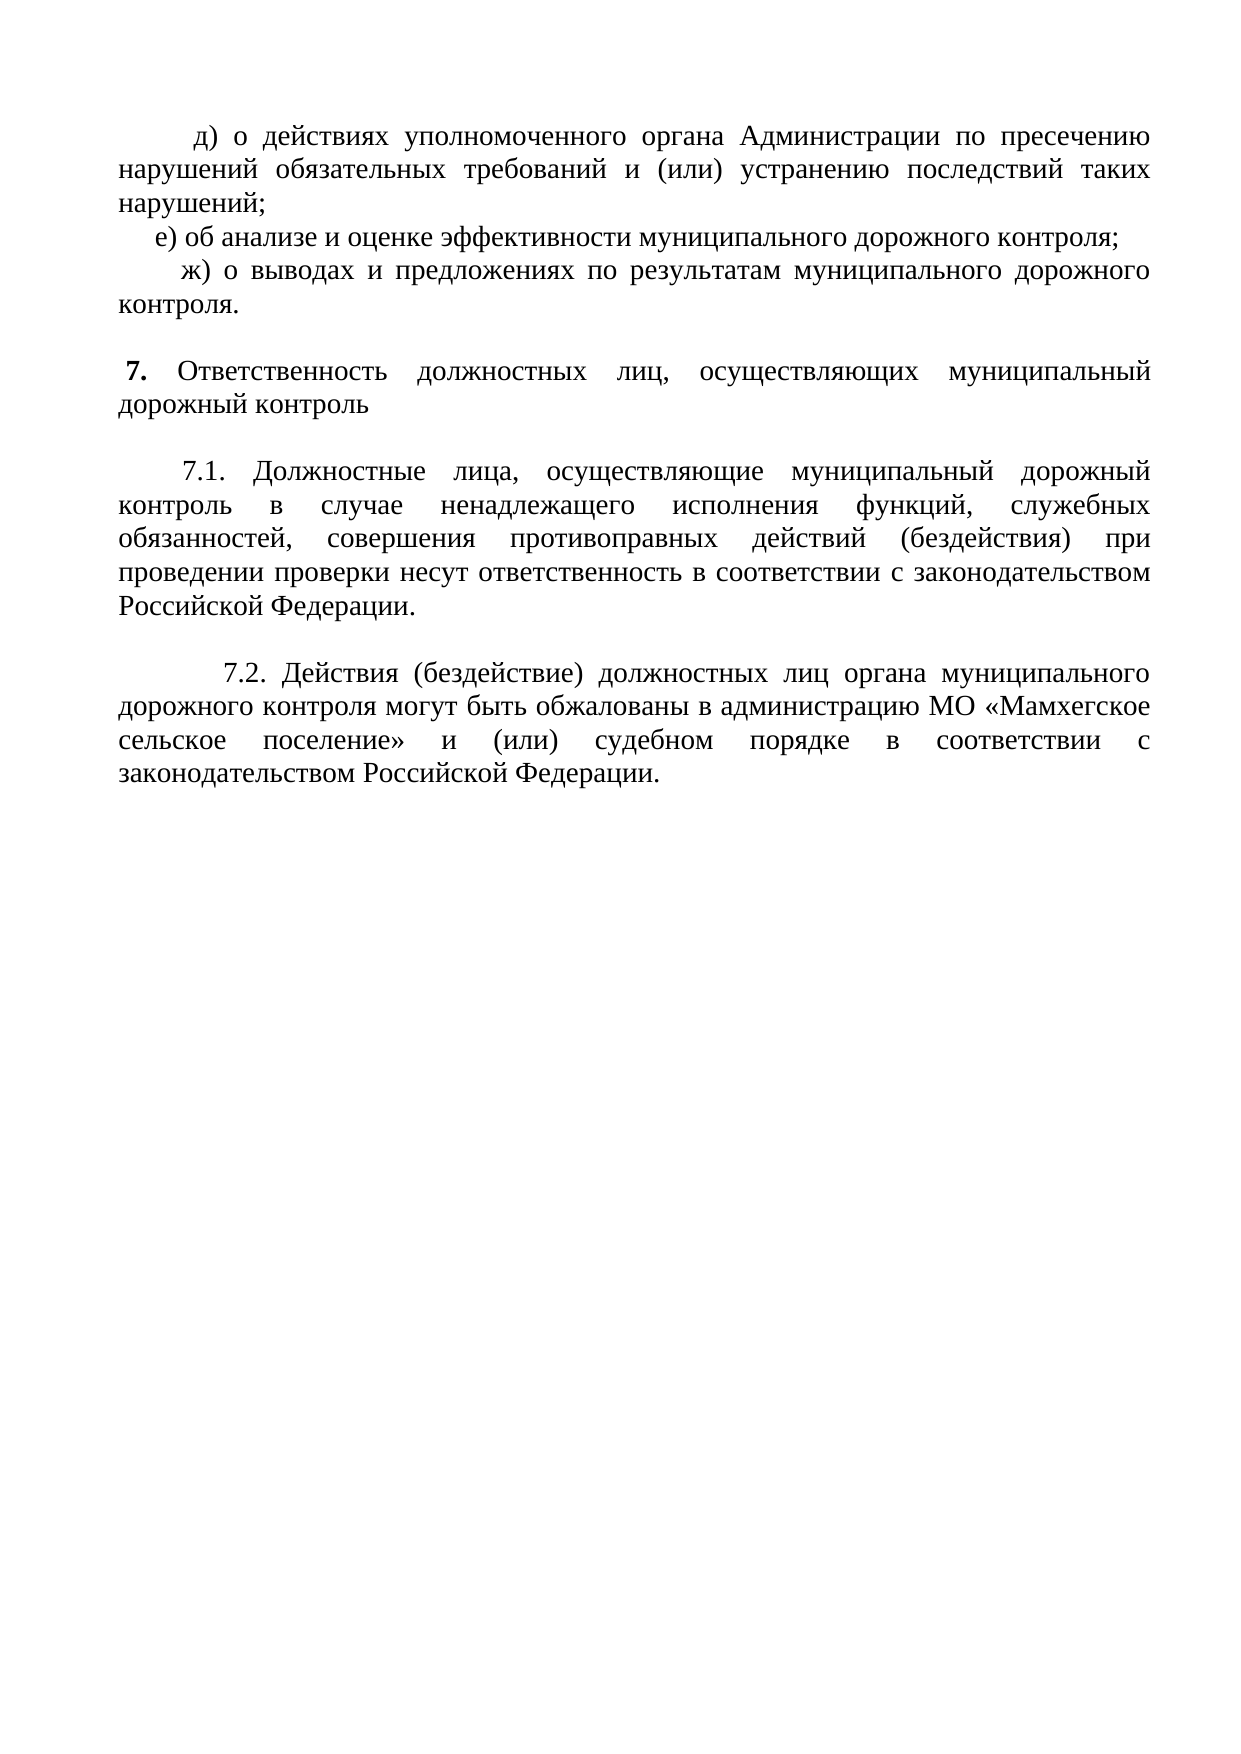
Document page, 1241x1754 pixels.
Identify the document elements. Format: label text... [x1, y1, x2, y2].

text 7.1. Должностные лица, осуществляющие муниципальный дорожный контроль в случае ненадлежащего исполнения функций, служебных обязанностей, совершения противоправных действий (бездействия) при проведении проверки несут ответственность в соответствии с законодательством Российской Федерации. [118, 453, 1152, 621]
text ж) о выводах и предложениях по результатам муниципального дорожного контроля. [118, 252, 1152, 319]
text 7. Ответственность должностных лиц, осуществляющих муниципальный дорожный контроль [118, 353, 1152, 420]
text е) об анализе и оценке эффективности муниципального дорожного контроля; [118, 219, 1152, 252]
text д) о действиях уполномоченного органа Администрации по пресечению нарушений обязательных требований и (или) устранению последствий таких нарушений; [118, 118, 1152, 219]
text 7.2. Действия (бездействие) должностных лиц органа муниципального дорожного контроля могут быть обжалованы в администрацию МО «Мамхегское сельское поселение» и (или) судебном порядке в соответствии с законодательством Российской Федерации. [118, 655, 1152, 789]
